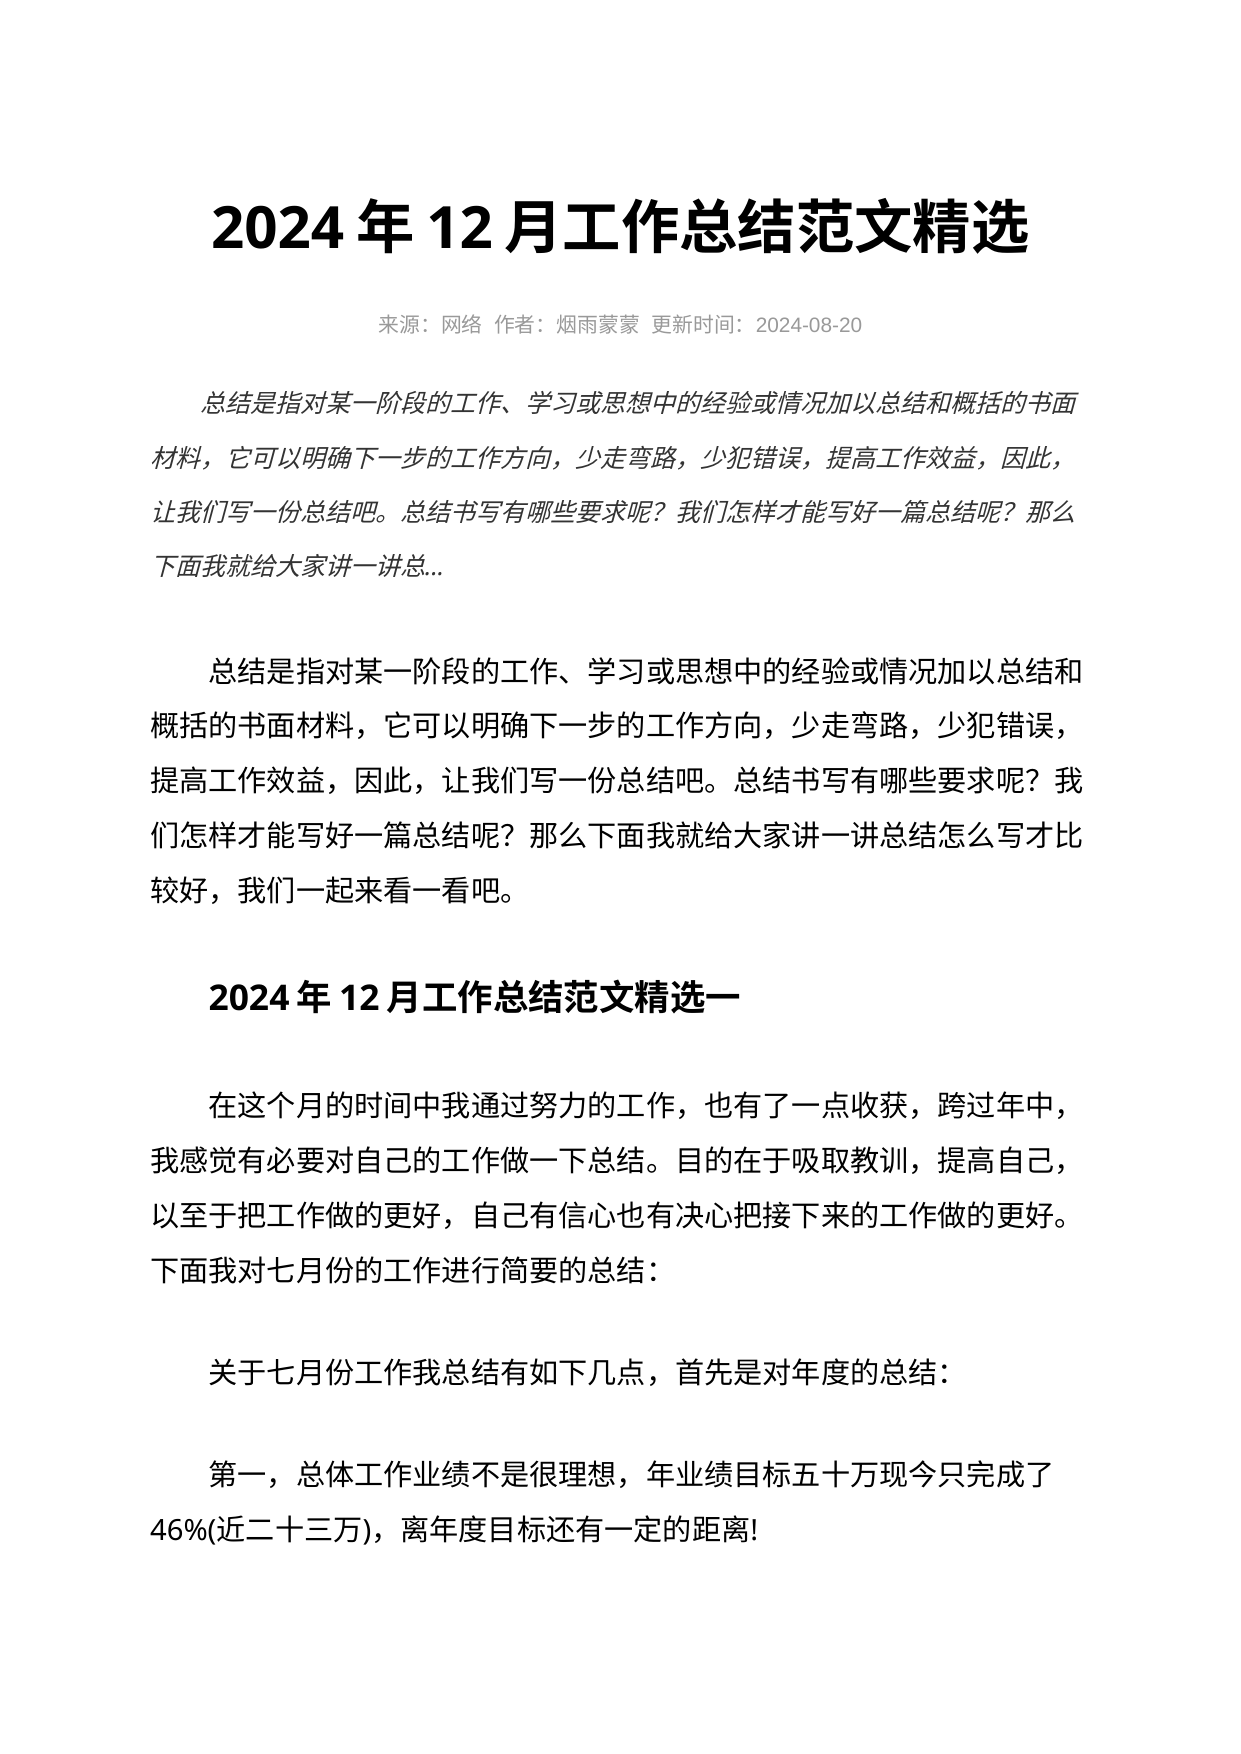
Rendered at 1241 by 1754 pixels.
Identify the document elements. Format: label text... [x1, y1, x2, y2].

text 第一，总体工作业绩不是很理想，年业绩目标五十万现今只完成了46%(近二十三万)，离年度目标还有一定的距离! [150, 1451, 1090, 1548]
text 2024年12月工作总结范文精选一 [150, 969, 1090, 1021]
text 在这个月的时间中我通过努力的工作，也有了一点收获，跨过年中，我感觉有必要对自己的工作做一下总结。目的在于吸取教训，提高自己，以至于把工作做的更好，自己有信心也有决心把接下来的工作做的更好。下面我对七月份的工作进行简要的总结： [150, 1083, 1090, 1290]
text 总结是指对某一阶段的工作、学习或思想中的经验或情况加以总结和概括的书面材料，它可以明确下一步的工作方向，少走弯路，少犯错误，提高工作效益，因此，让我们写一份总结吧。总结书写有哪些要求呢？我们怎样才能写好一篇总结呢？那么下面我就给大家讲一讲总结怎么写才比较好，我们一起来看一看吧。 [150, 648, 1090, 910]
text 总结是指对某一阶段的工作、学习或思想中的经验或情况加以总结和概括的书面材料，它可以明确下一步的工作方向，少走弯路，少犯错误，提高工作效益，因此，让我们写一份总结吧。总结书写有哪些要求呢？我们怎样才能写好一篇总结呢？那么下面我就给大家讲一讲总... [150, 384, 1090, 583]
text 来源：网络 作者：烟雨蒙蒙 更新时间：2024-08-20 [150, 313, 1090, 337]
subtitle 2024年12月工作总结范文精选 [150, 181, 1090, 266]
text 关于七月份工作我总结有如下几点，首先是对年度的总结： [150, 1349, 1090, 1392]
